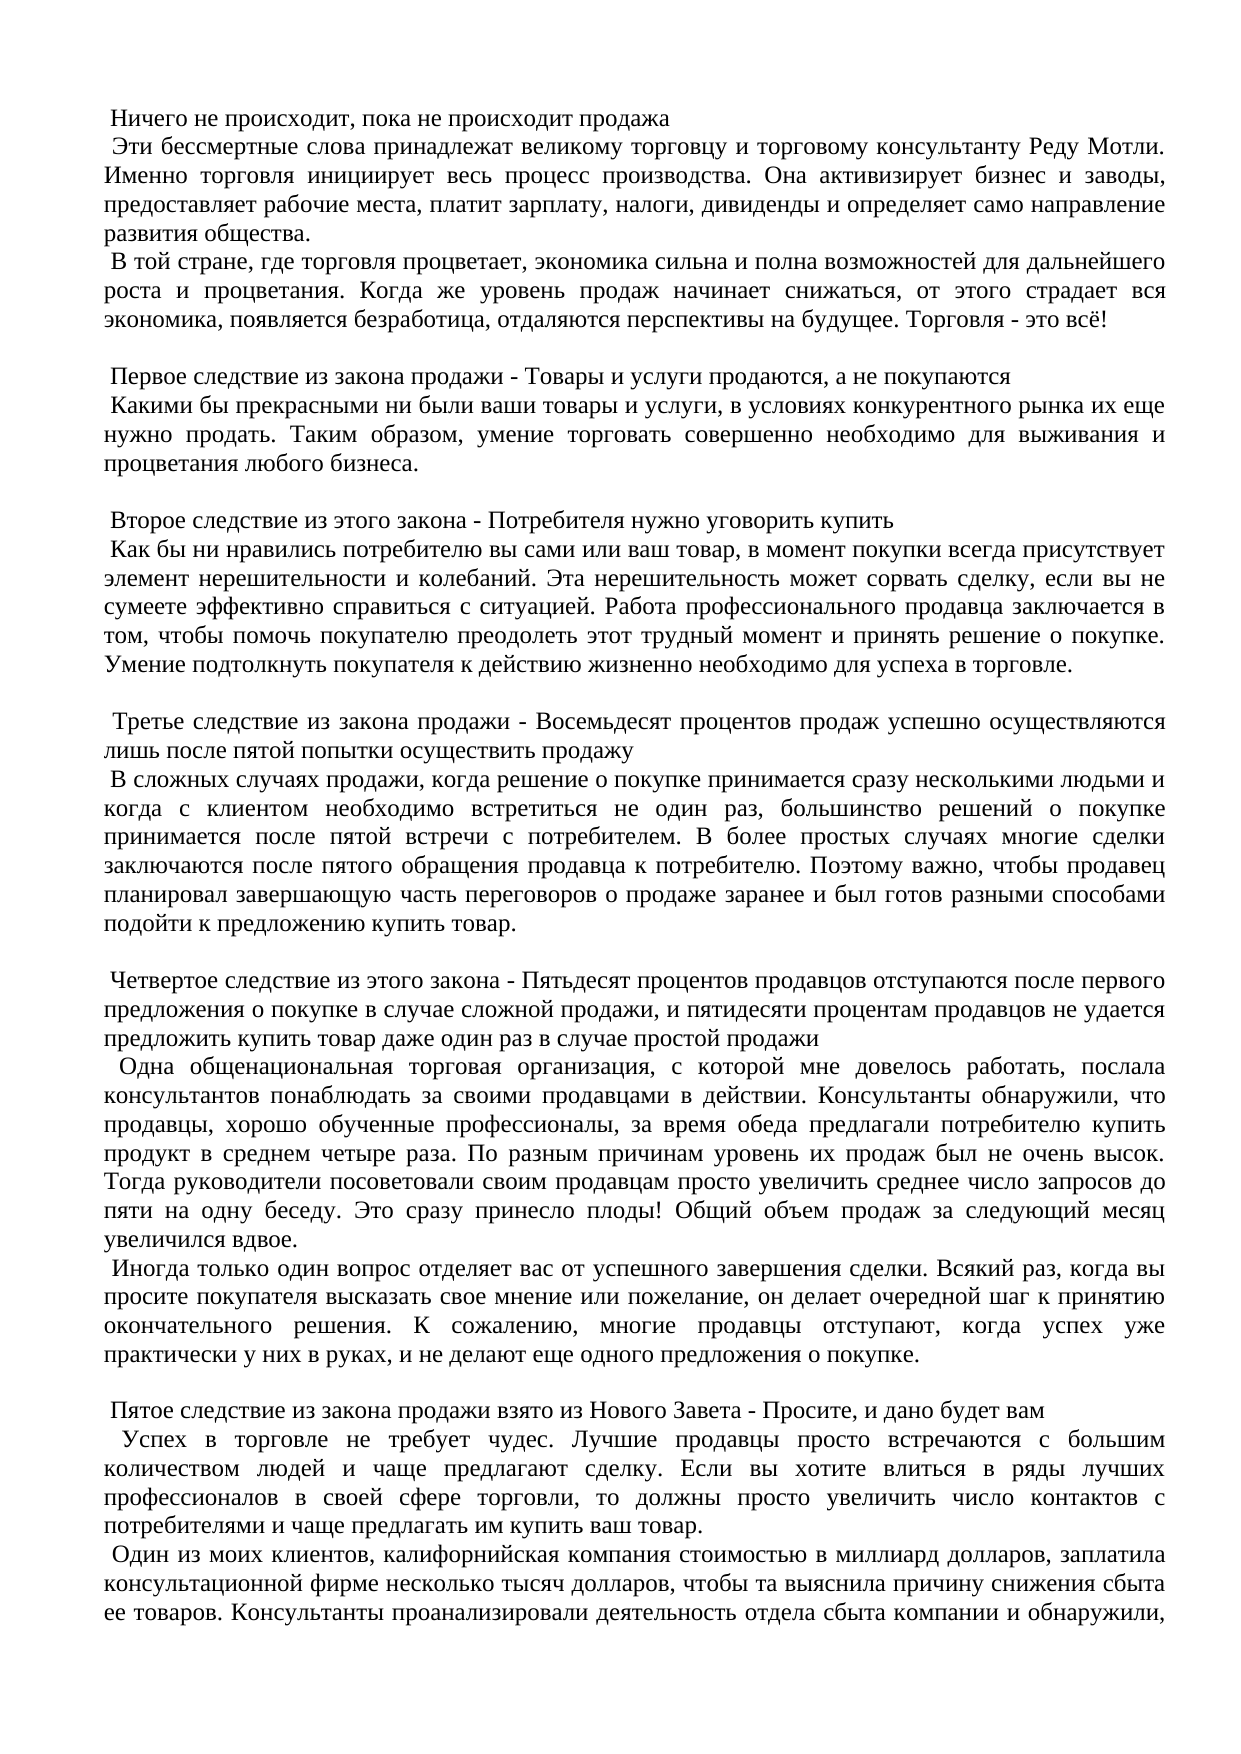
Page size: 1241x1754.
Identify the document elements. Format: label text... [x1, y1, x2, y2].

text Какими бы прекрасными ни были ваши товары и услуги, в условиях конкурентного рынка их еще нужно продать. Таким образом, умение торговать совершенно необходимо для выживания и процветания любого бизнеса. [103, 390, 1167, 476]
text Иногда только один вопрос отделяет вас от успешного завершения сделки. Всякий раз, когда вы просите покупателя высказать свое мнение или пожелание, он делает очередной шаг к принятию окончательного решения. К сожалению, многие продавцы отступают, когда успех уже практически у них в руках, и не делают еще одного предложения о покупке. [103, 1253, 1167, 1368]
text Четвертое следствие из этого закона - Пятьдесят процентов продавцов отступаются после первого предложения о покупке в случае сложной продажи, и пятидесяти процентам продавцов не удается предложить купить товар даже один раз в случае простой продажи [103, 965, 1167, 1051]
text Второе следствие из этого закона - Потребителя нужно уговорить купить [103, 505, 1167, 534]
text Одна общенациональная торговая организация, с которой мне довелось работать, послала консультантов понаблюдать за своими продавцами в действии. Консультанты обнаружили, что продавцы, хорошо обученные профессионалы, за время обеда предлагали потребителю купить продукт в среднем четыре раза. По разным причинам уровень их продаж был не очень высок. Тогда руководители посоветовали своим продавцам просто увеличить среднее число запросов до пяти на одну беседу. Это сразу принесло плоды! Общий объем продаж за следующий месяц увеличился вдвое. [103, 1051, 1167, 1253]
text Успех в торговле не требует чудес. Лучшие продавцы просто встречаются с большим количеством людей и чаще предлагают сделку. Если вы хотите влиться в ряды лучших профессионалов в своей сфере торговли, то должны просто увеличить число контактов с потребителями и чаще предлагать им купить ваш товар. [103, 1424, 1167, 1539]
text В той стране, где торговля процветает, экономика сильна и полна возможностей для дальнейшего роста и процветания. Когда же уровень продаж начинает снижаться, от этого страдает вся экономика, появляется безработица, отдаляются перспективы на будущее. Торговля - это всё! [103, 246, 1167, 333]
text Эти бессмертные слова принадлежат великому торговцу и торговому консультанту Реду Мотли. Именно торговля инициирует весь процесс производства. Она активизирует бизнес и заводы, предоставляет рабочие места, платит зарплату, налоги, дивиденды и определяет само направление развития общества. [103, 131, 1167, 246]
text Как бы ни нравились потребителю вы сами или ваш товар, в момент покупки всегда присутствует элемент нерешительности и колебаний. Эта нерешительность может сорвать сделку, если вы не сумеете эффективно справиться с ситуацией. Работа профессионального продавца заключается в том, чтобы помочь покупателю преодолеть этот трудный момент и принять решение о покупке. Умение подтолкнуть покупателя к действию жизненно необходимо для успеха в торговле. [103, 534, 1167, 678]
text Первое следствие из закона продажи - Товары и услуги продаются, а не покупаются [103, 361, 1167, 390]
text Третье следствие из закона продажи - Восемьдесят процентов продаж успешно осуществляются лишь после пятой попытки осуществить продажу [103, 706, 1167, 764]
text Ничего не происходит, пока не происходит продажа [103, 103, 1167, 131]
text Пятое следствие из закона продажи взято из Нового Завета - Просите, и дано будет вам [103, 1396, 1167, 1424]
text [103, 1539, 1167, 1626]
text В сложных случаях продажи, когда решение о покупке принимается сразу несколькими людьми и когда с клиентом необходимо встретиться не один раз, большинство решений о покупке принимается после пятой встречи с потребителем. В более простых случаях многие сделки заключаются после пятого обращения продавца к потребителю. Поэтому важно, чтобы продавец планировал завершающую часть переговоров о продаже заранее и был готов разными способами подойти к предложению купить товар. [103, 764, 1167, 936]
